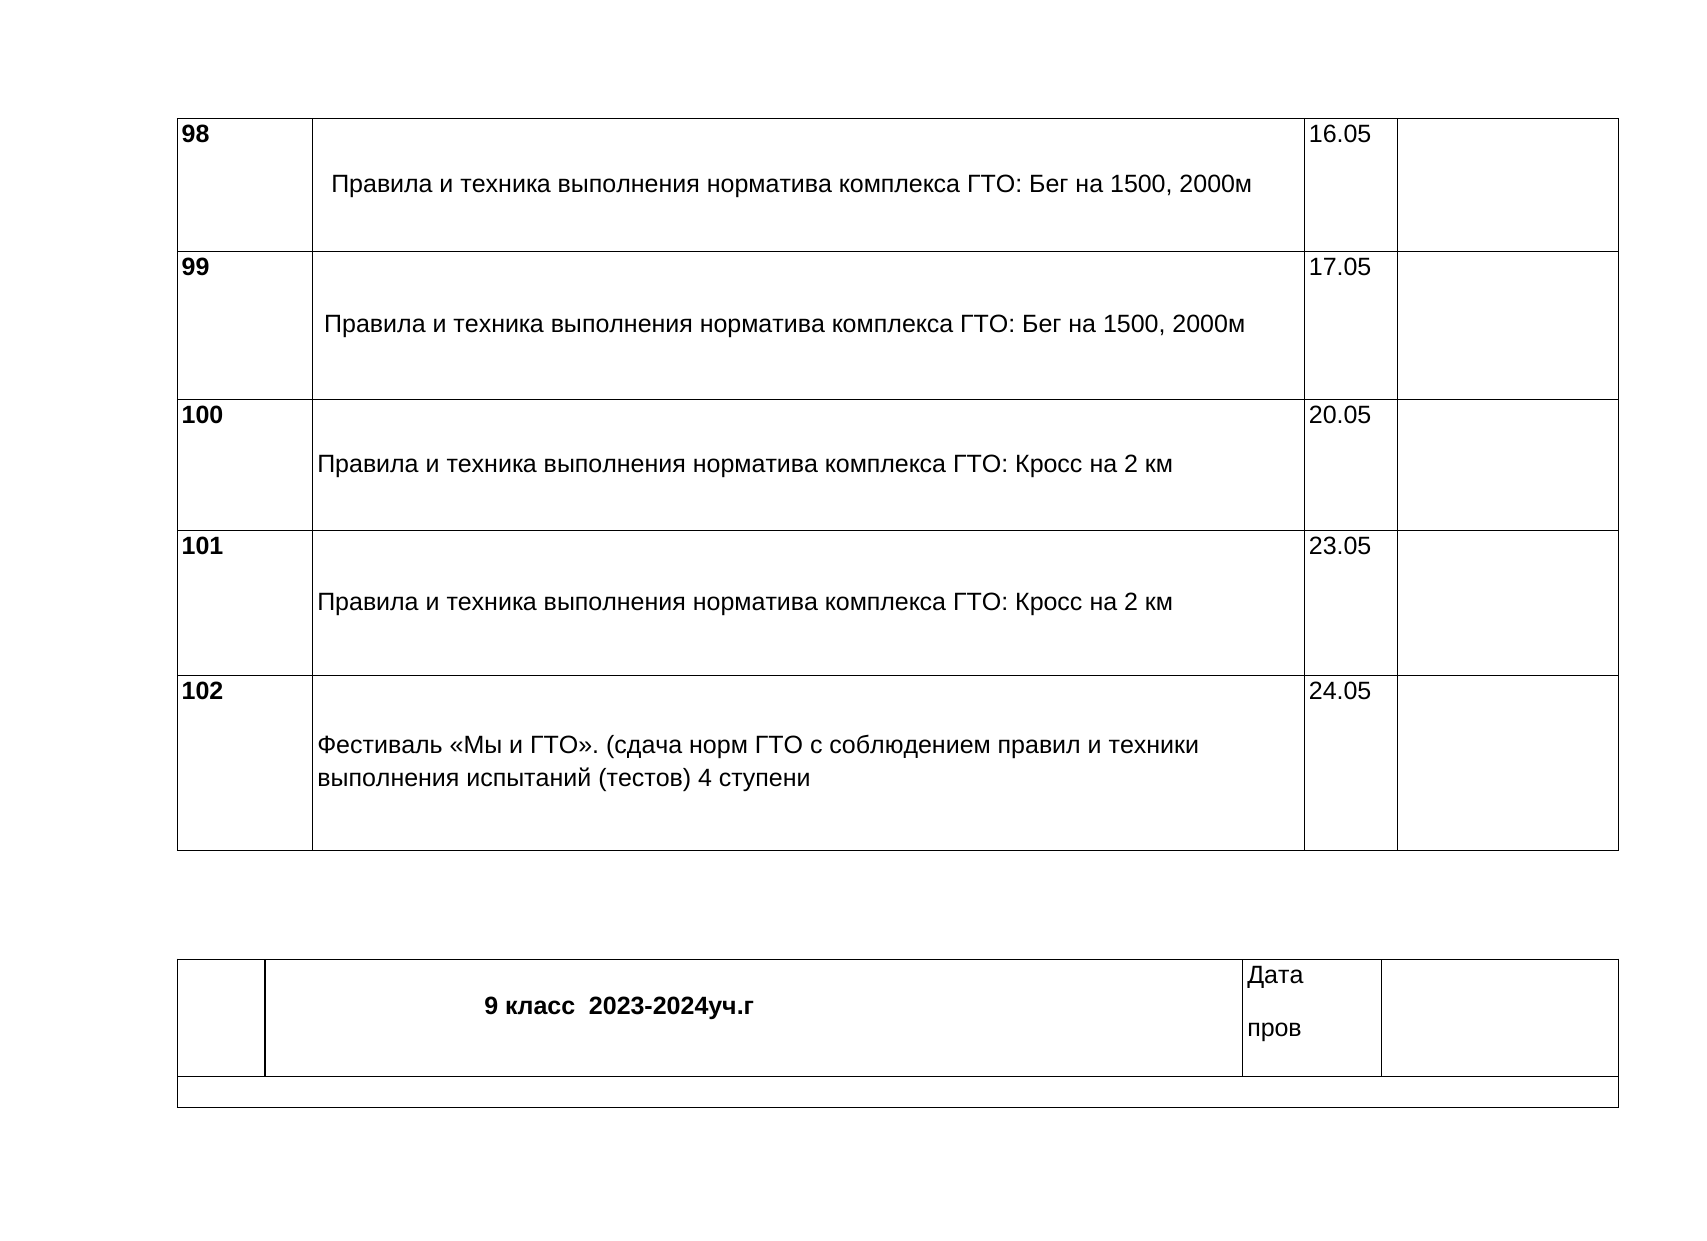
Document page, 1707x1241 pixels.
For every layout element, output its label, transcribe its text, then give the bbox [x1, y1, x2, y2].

table_cell 101 [178, 531, 312, 675]
table_cell Правила и техника выполнения норматива комплекса ГТО: Кросс на 2 км [313, 531, 1304, 675]
table_cell Фестиваль «Мы и ГТО». (сдача норм ГТО с соблюдением правил и техники выполнения испытаний (тестов) 4 ступени [313, 676, 1304, 850]
table_cell 20.05 [1305, 400, 1397, 530]
table_cell 24.05 [1305, 676, 1397, 850]
table_cell [178, 1077, 1618, 1107]
table_cell [1398, 119, 1618, 251]
table_cell [1398, 252, 1618, 399]
table_header 9 класс 2023-2024уч.г [266, 960, 1242, 1076]
table_cell 16.05 [1305, 119, 1397, 251]
table_cell 99 [178, 252, 312, 399]
table_header Дата пров [1243, 960, 1381, 1076]
table_cell 98 [178, 119, 312, 251]
table_header [1382, 960, 1618, 1076]
table_header [178, 960, 264, 1076]
table_cell 17.05 [1305, 252, 1397, 399]
table_cell [1398, 676, 1618, 850]
table_cell 102 [178, 676, 312, 850]
table_cell 100 [178, 400, 312, 530]
table_cell Правила и техника выполнения норматива комплекса ГТО: Бег на 1500, 2000м [313, 252, 1304, 399]
table_cell [1398, 531, 1618, 675]
table_cell 23.05 [1305, 531, 1397, 675]
table_cell [1398, 400, 1618, 530]
table_cell Правила и техника выполнения норматива комплекса ГТО: Кросс на 2 км [313, 400, 1304, 530]
table_cell Правила и техника выполнения норматива комплекса ГТО: Бег на 1500, 2000м [313, 119, 1304, 251]
